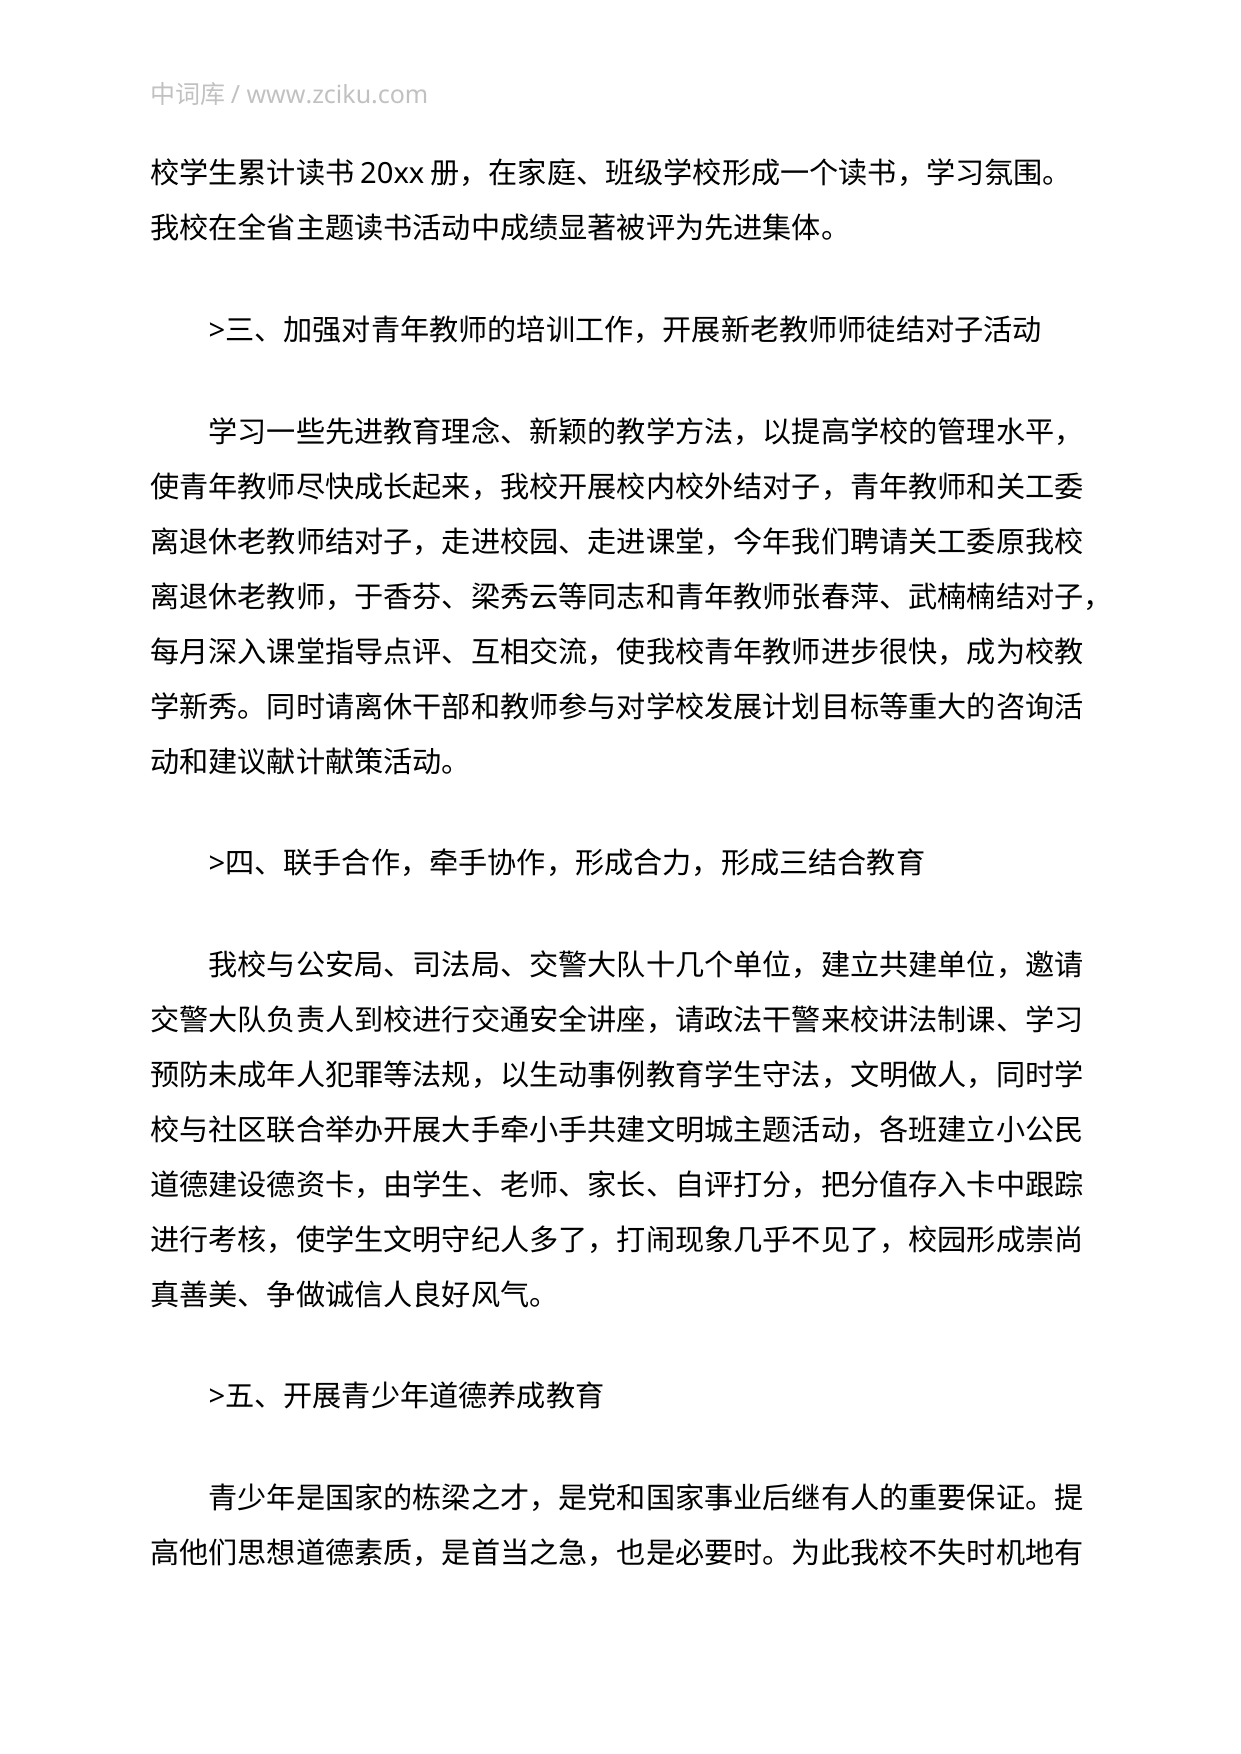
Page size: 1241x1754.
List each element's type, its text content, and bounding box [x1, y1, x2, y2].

text >三、加强对青年教师的培训工作，开展新老教师师徒结对子活动 [150, 307, 1090, 349]
text >四、联手合作，牵手协作，形成合力，形成三结合教育 [150, 840, 1090, 882]
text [150, 150, 1090, 247]
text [150, 1475, 1090, 1572]
text 学习一些先进教育理念、新颖的教学方法，以提高学校的管理水平，使青年教师尽快成长起来，我校开展校内校外结对子，青年教师和关工委离退休老教师结对子，走进校园、走进课堂，今年我们聘请关工委原我校离退休老教师，于香芬、梁秀云等同志和青年教师张春萍、武楠楠结对子，每月深入课堂指导点评、互相交流，使我校青年教师进步很快，成为校教学新秀。同时请离休干部和教师参与对学校发展计划目标等重大的咨询活动和建议献计献策活动。 [150, 409, 1090, 780]
text 我校与公安局、司法局、交警大队十几个单位，建立共建单位，邀请交警大队负责人到校进行交通安全讲座，请政法干警来校讲法制课、学习预防未成年人犯罪等法规，以生动事例教育学生守法，文明做人，同时学校与社区联合举办开展大手牵小手共建文明城主题活动，各班建立小公民道德建设德资卡，由学生、老师、家长、自评打分，把分值存入卡中跟踪进行考核，使学生文明守纪人多了，打闹现象几乎不见了，校园形成崇尚真善美、争做诚信人良好风气。 [150, 942, 1090, 1313]
text >五、开展青少年道德养成教育 [150, 1373, 1090, 1415]
